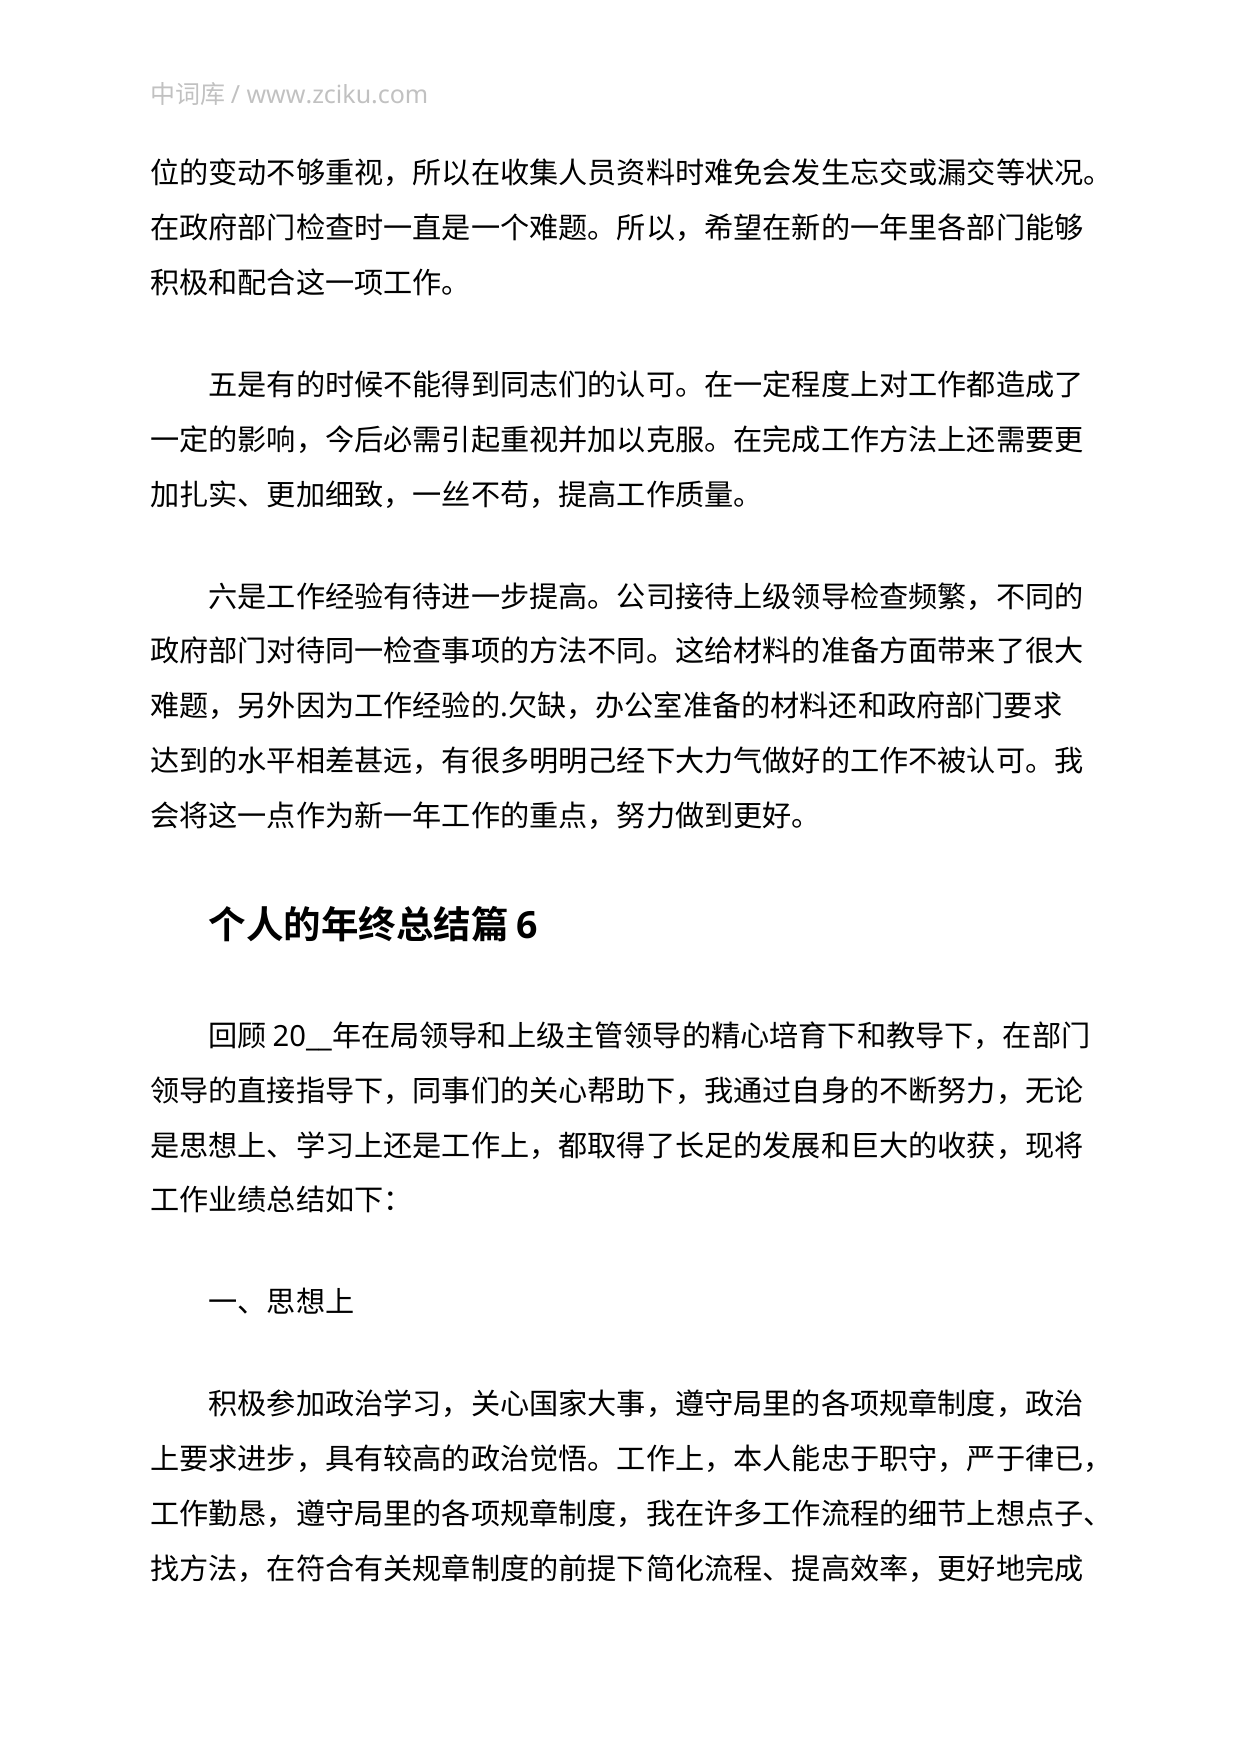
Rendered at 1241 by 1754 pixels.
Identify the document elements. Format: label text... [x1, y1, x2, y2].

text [150, 1381, 1090, 1587]
text 个人的年终总结篇6 [150, 894, 1090, 949]
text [150, 150, 1090, 302]
text 六是工作经验有待进一步提高。公司接待上级领导检查频繁，不同的政府部门对待同一检查事项的方法不同。这给材料的准备方面带来了很大难题，另外因为工作经验的.欠缺，办公室准备的材料还和政府部门要求达到的水平相差甚远，有很多明明己经下大力气做好的工作不被认可。我会将这一点作为新一年工作的重点，努力做到更好。 [150, 573, 1090, 835]
text 五是有的时候不能得到同志们的认可。在一定程度上对工作都造成了一定的影响，今后必需引起重视并加以克服。在完成工作方法上还需要更加扎实、更加细致，一丝不苟，提高工作质量。 [150, 362, 1090, 514]
text 回顾20__年在局领导和上级主管领导的精心培育下和教导下，在部门领导的直接指导下，同事们的关心帮助下，我通过自身的不断努力，无论是思想上、学习上还是工作上，都取得了长足的发展和巨大的收获，现将工作业绩总结如下： [150, 1012, 1090, 1219]
text 一、思想上 [150, 1279, 1090, 1321]
